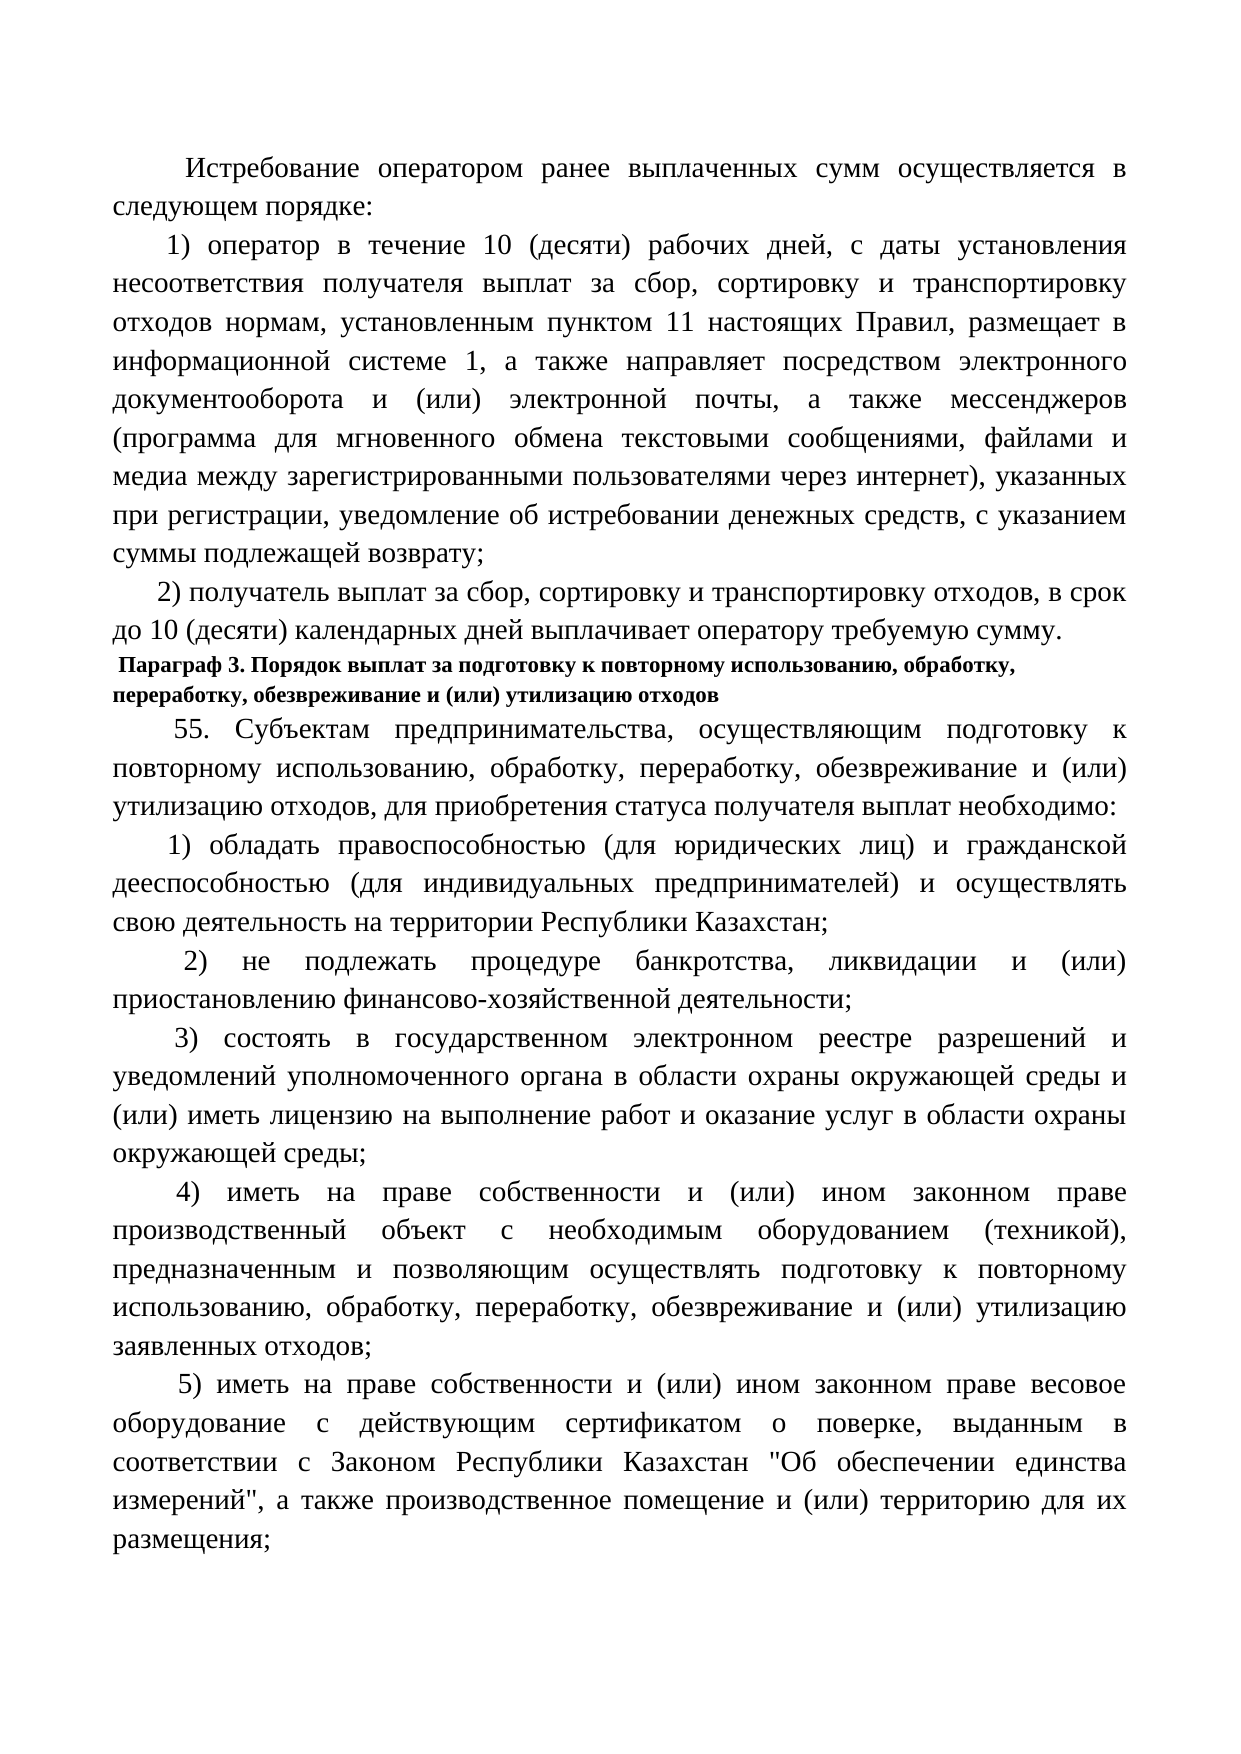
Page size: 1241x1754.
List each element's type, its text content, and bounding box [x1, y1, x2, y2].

text 3) состоять в государственном электронном реестре разрешений и уведомлений уполномоченного органа в области охраны окружающей среды и (или) иметь лицензию на выполнение работ и оказание услуг в области охраны окружающей среды; [112, 1020, 1128, 1169]
text 4) иметь на праве собственности и (или) ином законном праве производственный объект с необходимым оборудованием (техникой), предназначенным и позволяющим осуществлять подготовку к повторному использованию, обработку, переработку, обезвреживание и (или) утилизацию заявленных отходов; [112, 1174, 1128, 1362]
text 2) получатель выплат за сбор, сортировку и транспортировку отходов, в срок до 10 (десяти) календарных дней выплачивает оператору требуемую сумму. [112, 574, 1128, 646]
text 5) иметь на праве собственности и (или) ином законном праве весовое оборудование с действующим сертификатом о поверке, выданным в соответствии с Законом Республики Казахстан "Об обеспечении единства измерений", а также производственное помещение и (или) территорию для их размещения; [112, 1367, 1128, 1554]
text Истребование оператором ранее выплаченных сумм осуществляется в следующем порядке: [112, 150, 1128, 222]
text Параграф 3. Порядок выплат за подготовку к повторному использованию, обработку, переработку, обезвреживание и (или) утилизацию отходов [112, 651, 1128, 708]
text 1) оператор в течение 10 (десяти) рабочих дней, с даты установления несоответствия получателя выплат за сбор, сортировку и транспортировку отходов нормам, установленным пунктом 11 настоящих Правил, размещает в информационной системе 1, а также направляет посредством электронного документооборота и (или) электронной почты, а также мессенджеров (программа для мгновенного обмена текстовыми сообщениями, файлами и медиа между зарегистрированными пользователями через интернет), указанных при регистрации, уведомление об истребовании денежных средств, с указанием суммы подлежащей возврату; [112, 227, 1128, 569]
text 55. Субъектам предпринимательства, осуществляющим подготовку к повторному использованию, обработку, переработку, обезвреживание и (или) утилизацию отходов, для приобретения статуса получателя выплат необходимо: [112, 711, 1128, 822]
text 1) обладать правоспособностью (для юридических лиц) и гражданской дееспособностью (для индивидуальных предпринимателей) и осуществлять свою деятельность на территории Республики Казахстан; [112, 827, 1128, 938]
text 2) не подлежать процедуре банкротства, ликвидации и (или) приостановлению финансово-хозяйственной деятельности; [112, 943, 1128, 1015]
